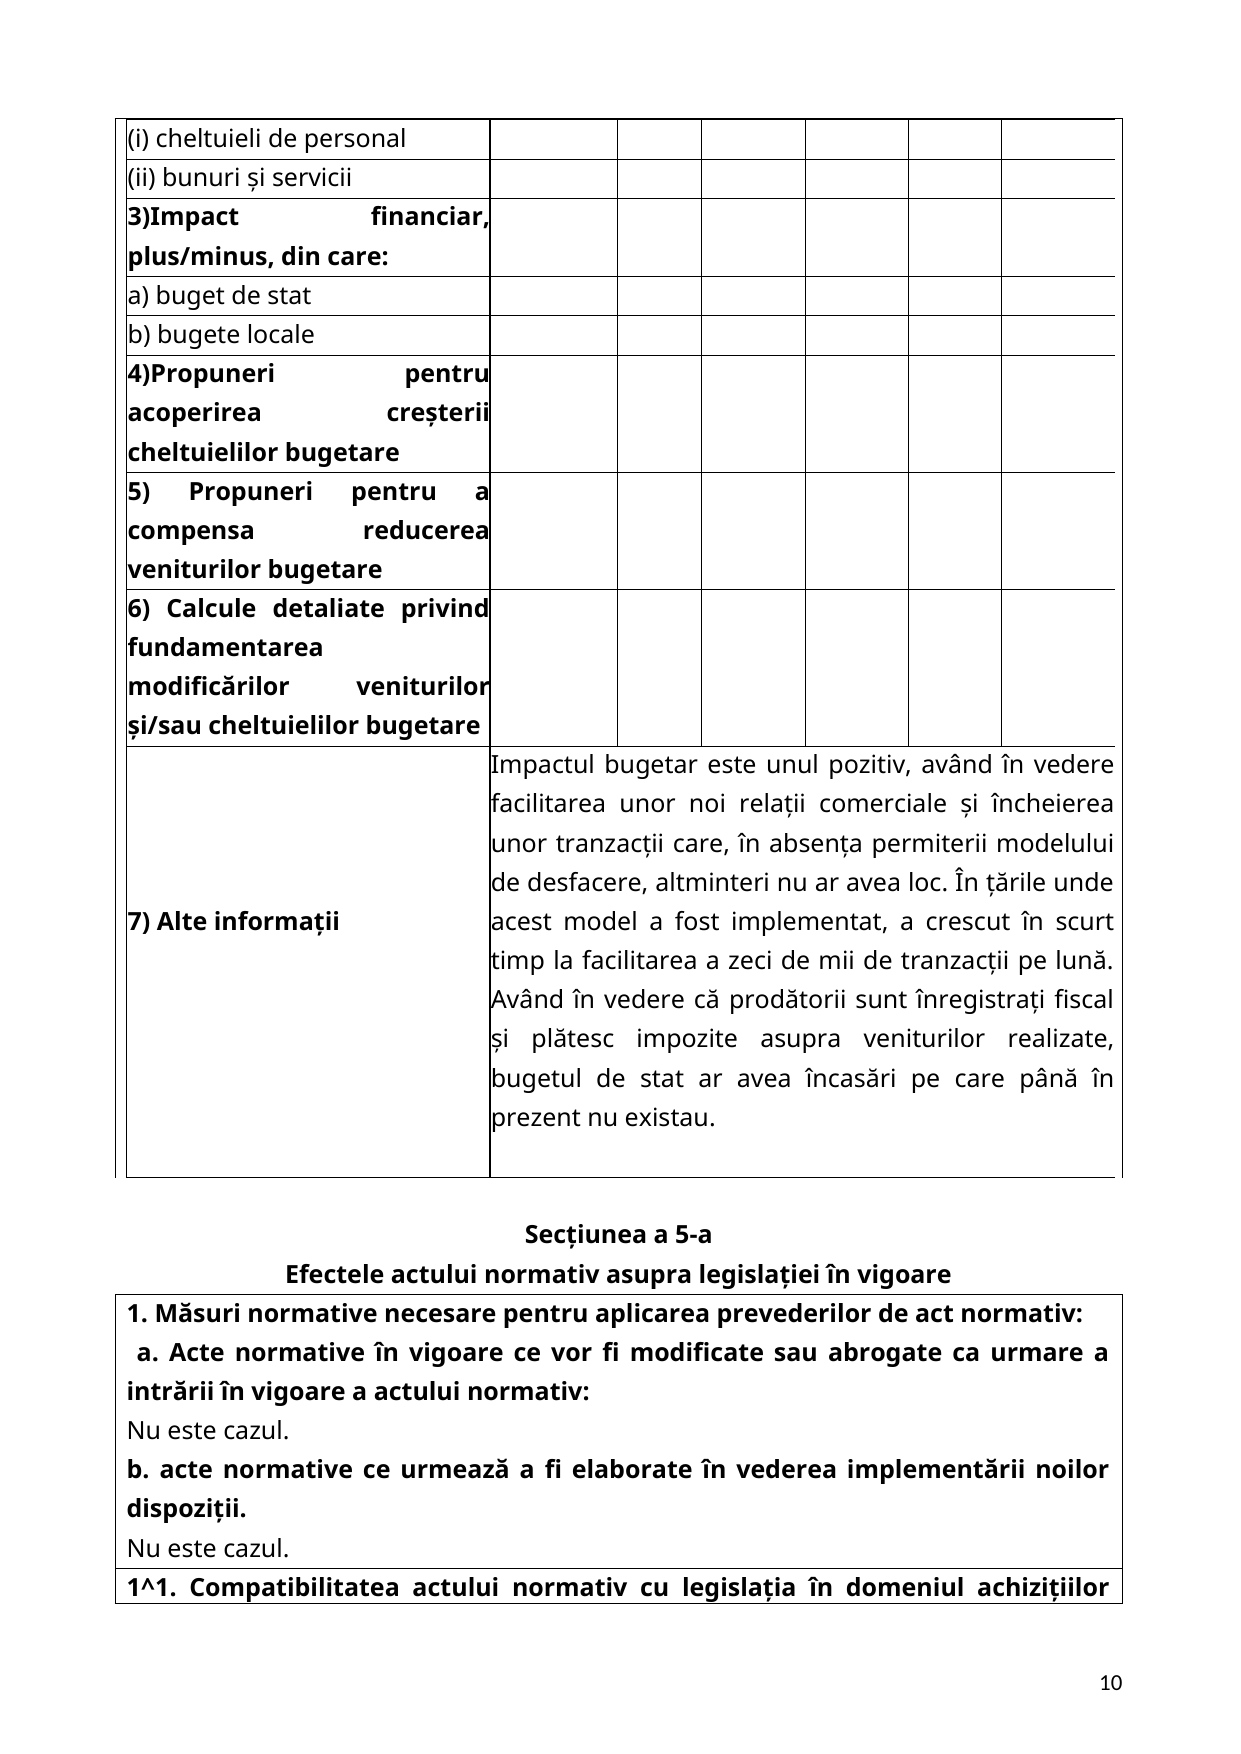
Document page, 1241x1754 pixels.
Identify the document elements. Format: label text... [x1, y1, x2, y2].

table_cell - mil. lei - [127, 316, 489, 355]
table_cell - mil. lei - [127, 473, 489, 589]
table_cell - mil. lei - [127, 356, 489, 472]
table_cell - mil. lei - [127, 747, 489, 1177]
table_cell - mil. lei - [127, 590, 489, 746]
table_cell - mil. lei - [127, 277, 489, 315]
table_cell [116, 1569, 1122, 1603]
table_cell - mil. lei - [127, 160, 489, 198]
table_cell - mil. lei - [127, 120, 489, 159]
table_cell 1. Măsuri normative necesare pentru aplicarea prevederilor de act normativ: a. Acte normative în vigoare ce vor fi modificate sau abrogate ca urmare a intrării în vigoare a actului normativ: Nu este cazul. b. acte normative ce urmează a fi elaborate în vederea implementării noilor dispoziţii. Nu este cazul. [116, 1295, 1122, 1568]
table_cell Secţiunea a 5-a Efectele actului normativ asupra legislaţiei în vigoare [115, 1178, 1122, 1294]
table_cell - mil. lei - [127, 199, 489, 276]
table_cell - mil. lei - [491, 119, 1122, 1178]
